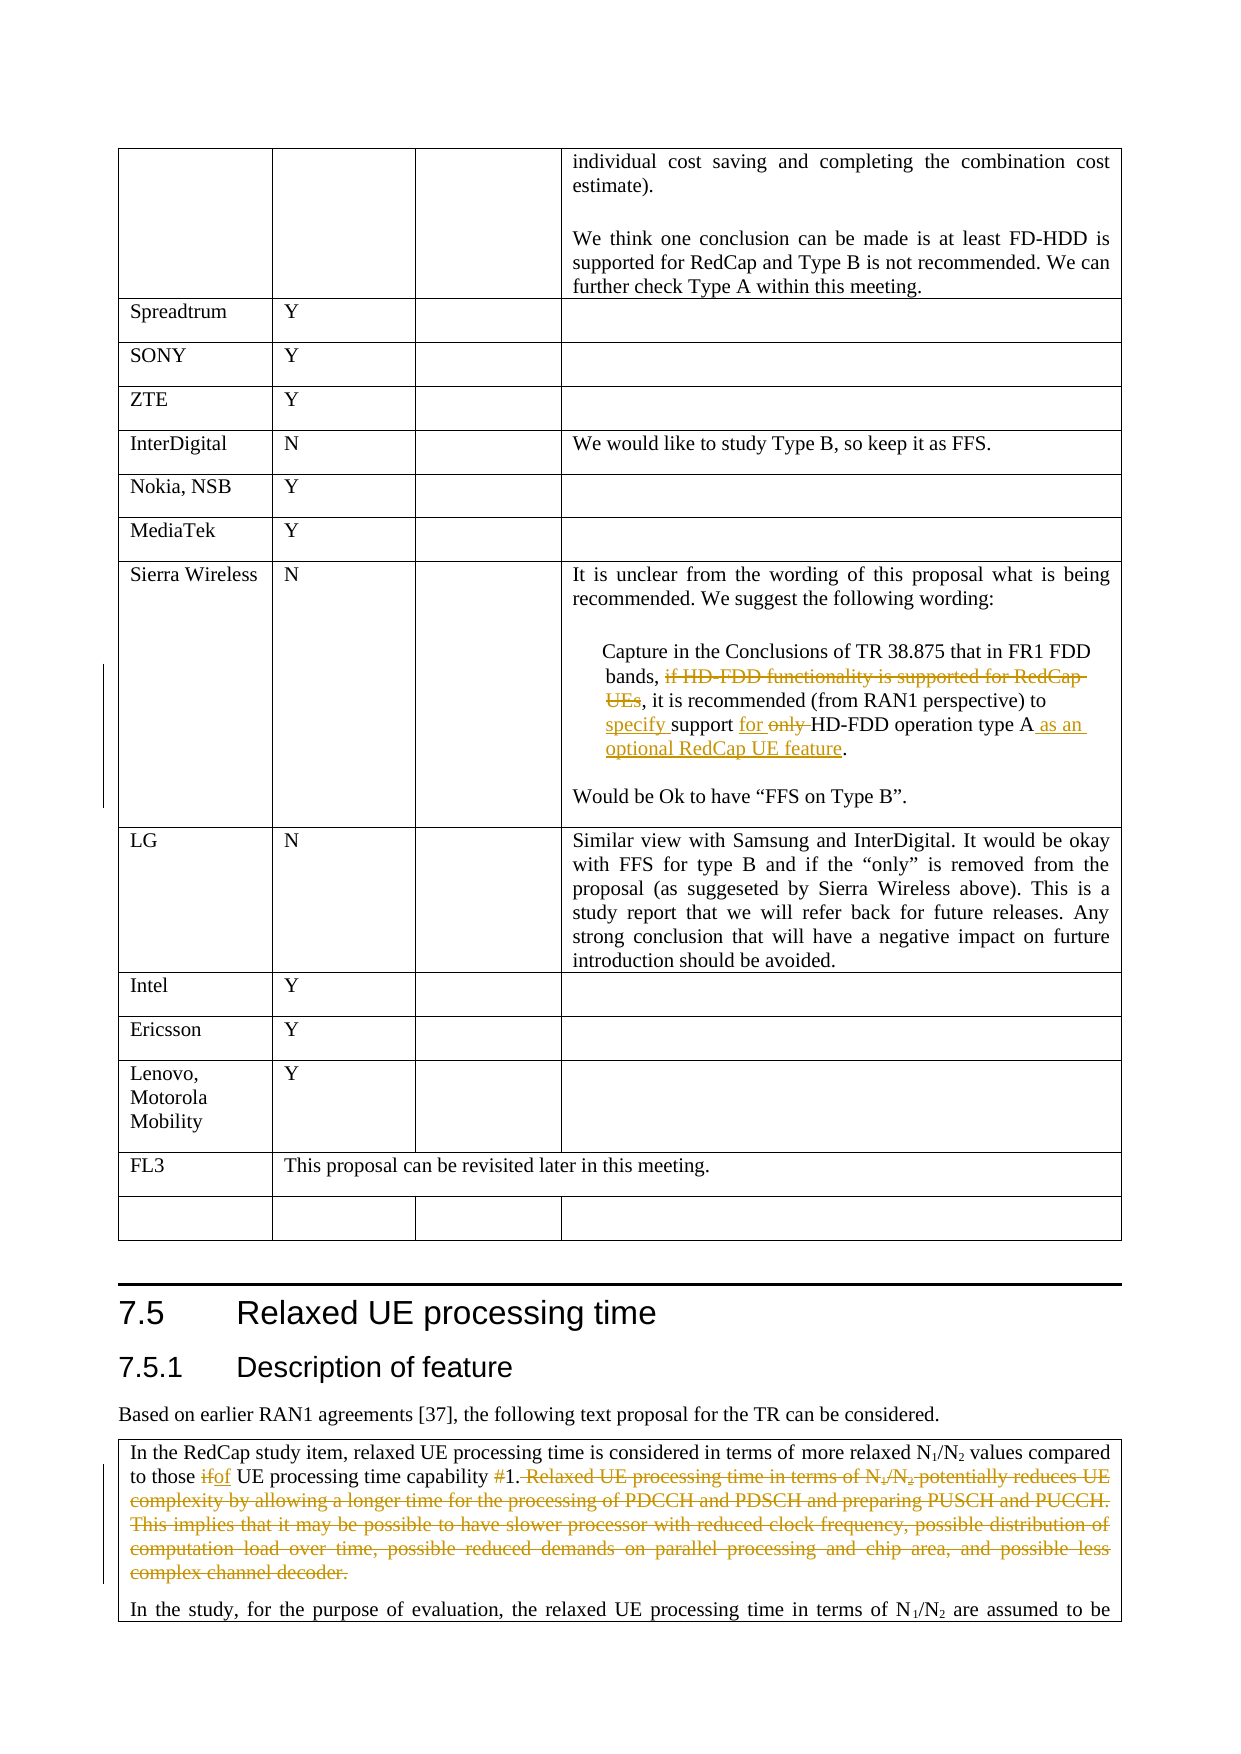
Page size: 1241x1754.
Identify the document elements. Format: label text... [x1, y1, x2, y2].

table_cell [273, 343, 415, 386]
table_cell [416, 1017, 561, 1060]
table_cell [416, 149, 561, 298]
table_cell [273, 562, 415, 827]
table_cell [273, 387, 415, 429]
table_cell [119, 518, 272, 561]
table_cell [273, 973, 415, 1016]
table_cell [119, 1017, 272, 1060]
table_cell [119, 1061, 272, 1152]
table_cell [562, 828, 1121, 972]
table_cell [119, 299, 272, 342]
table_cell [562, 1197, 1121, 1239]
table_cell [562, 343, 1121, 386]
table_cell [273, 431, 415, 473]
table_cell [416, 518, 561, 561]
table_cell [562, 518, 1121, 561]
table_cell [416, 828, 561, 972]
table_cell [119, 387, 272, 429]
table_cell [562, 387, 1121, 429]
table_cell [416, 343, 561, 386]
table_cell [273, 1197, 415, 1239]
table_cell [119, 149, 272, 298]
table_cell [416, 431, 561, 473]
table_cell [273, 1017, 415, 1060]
subtitle 7.5 Relaxed UE processing time [118, 1286, 1122, 1331]
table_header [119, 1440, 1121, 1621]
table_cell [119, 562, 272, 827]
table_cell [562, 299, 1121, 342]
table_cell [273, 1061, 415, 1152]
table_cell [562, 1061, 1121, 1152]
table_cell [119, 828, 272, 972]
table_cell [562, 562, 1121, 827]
subtitle 7.5.1 Description of feature [118, 1341, 1122, 1383]
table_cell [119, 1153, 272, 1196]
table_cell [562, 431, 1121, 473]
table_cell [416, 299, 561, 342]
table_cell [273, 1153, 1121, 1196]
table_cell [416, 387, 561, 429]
text Based on earlier RAN1 agreements [37], the following text proposal for the TR can be considered. [118, 1402, 1122, 1426]
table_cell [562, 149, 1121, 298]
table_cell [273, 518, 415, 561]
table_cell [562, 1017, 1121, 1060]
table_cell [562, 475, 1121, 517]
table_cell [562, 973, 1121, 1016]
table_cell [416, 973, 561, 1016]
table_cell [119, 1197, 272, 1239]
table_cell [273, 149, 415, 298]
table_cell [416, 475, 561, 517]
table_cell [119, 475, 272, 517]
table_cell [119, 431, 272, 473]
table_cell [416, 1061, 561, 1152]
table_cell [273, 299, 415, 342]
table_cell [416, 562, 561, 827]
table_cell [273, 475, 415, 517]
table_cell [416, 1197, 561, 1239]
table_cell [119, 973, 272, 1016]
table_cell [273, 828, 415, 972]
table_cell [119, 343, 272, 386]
